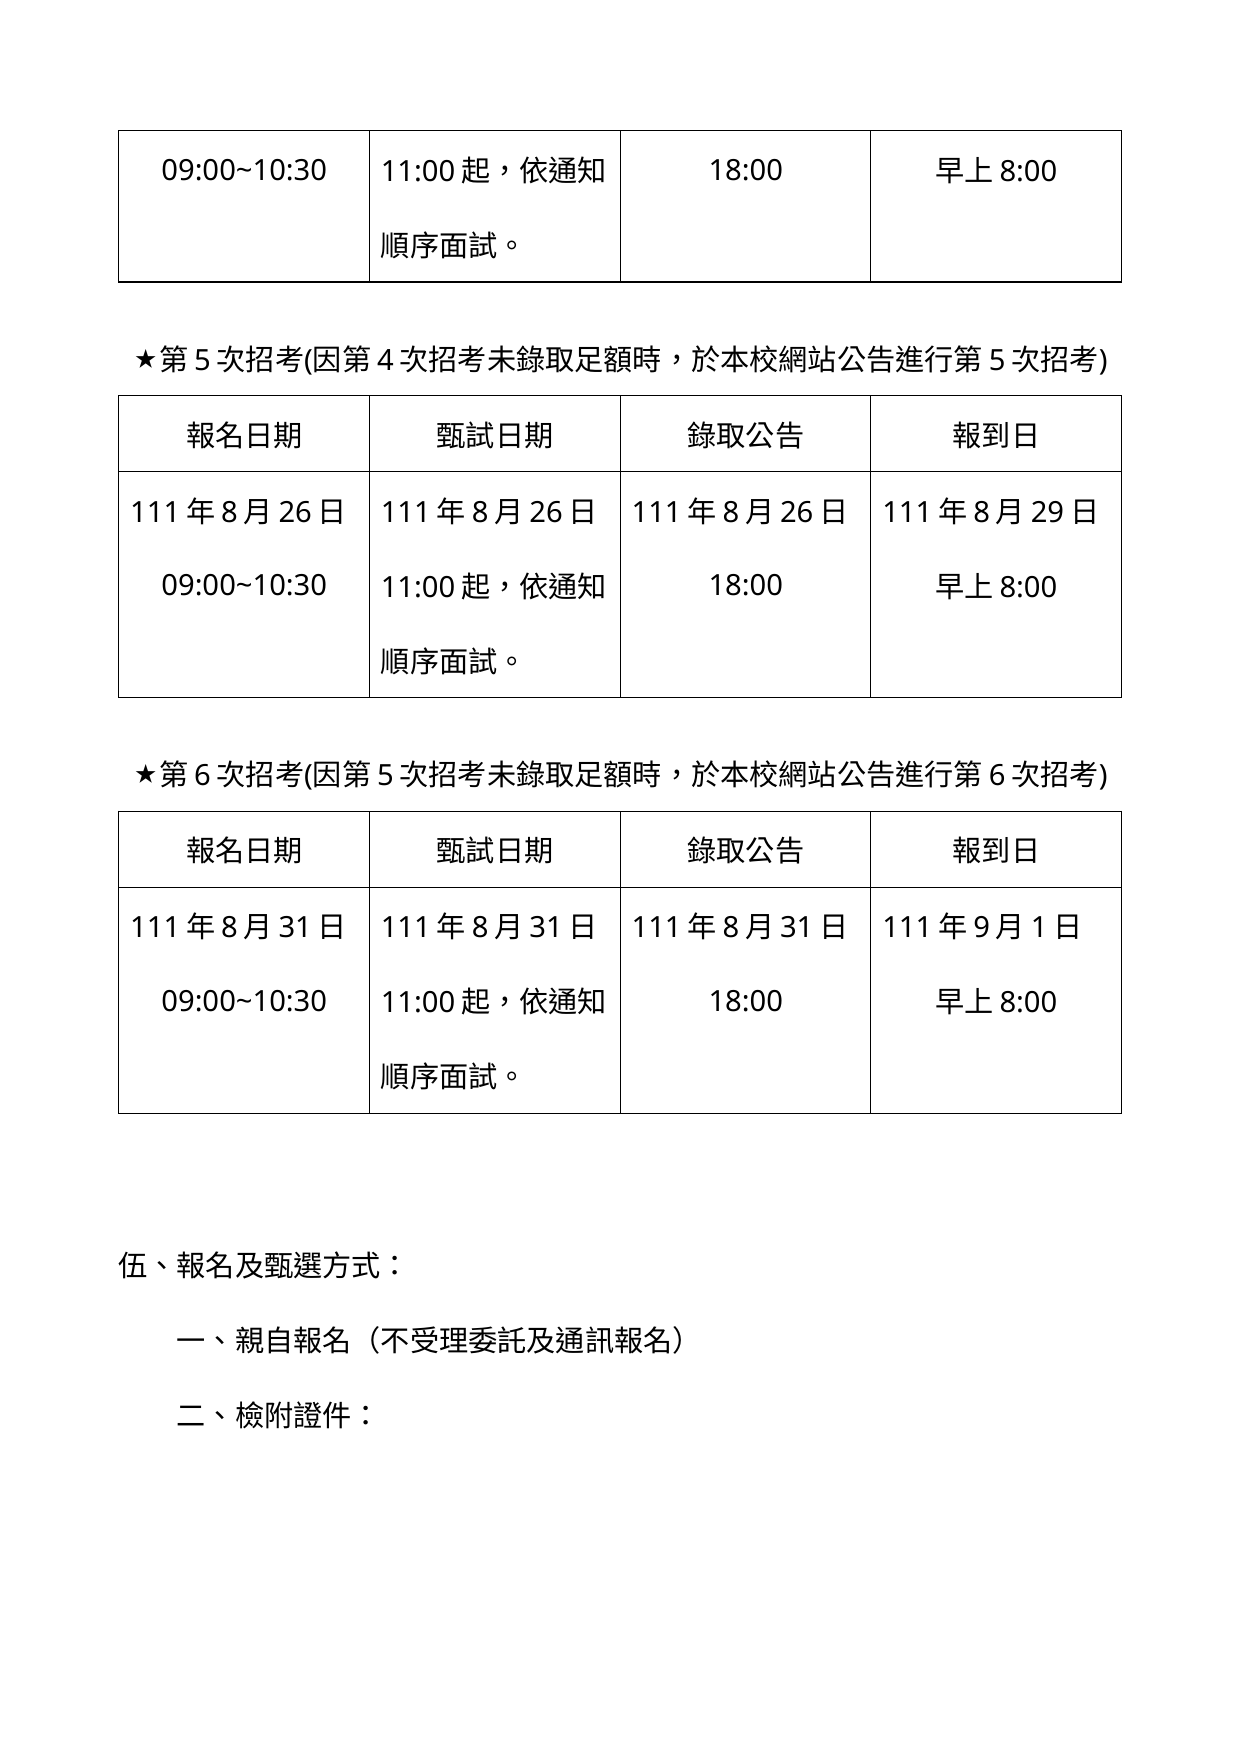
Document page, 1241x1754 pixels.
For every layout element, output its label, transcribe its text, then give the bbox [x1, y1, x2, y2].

table_cell 111年8月24日 18:00 [621, 131, 870, 281]
table_cell 111年8月25日 早上8:00 [871, 131, 1121, 281]
text 第6次招考(因第5次招考未錄取足額時，於本校網站公告進行第6次招考) [118, 736, 1122, 811]
table_cell 111年8月26日11:00起，依通知順序面試。 [370, 472, 620, 697]
table_header 甄試日期 [370, 812, 620, 887]
table_header 錄取公告 [621, 812, 870, 887]
table_cell 111年8月26日 18:00 [621, 472, 870, 697]
table_cell 111年8月31日 09:00~10:30 [119, 888, 369, 1113]
text 二、檢附證件： [118, 1376, 1122, 1451]
table_header 甄試日期 [370, 396, 620, 471]
table_header 報名日期 [119, 812, 369, 887]
table_header 報名日期 [119, 396, 369, 471]
text 第5次招考(因第4次招考未錄取足額時，於本校網站公告進行第5次招考) [118, 320, 1122, 395]
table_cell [370, 131, 620, 281]
table_header 報到日 [871, 812, 1121, 887]
table_cell 111年8月29日 早上8:00 [871, 472, 1121, 697]
table_header 報到日 [871, 396, 1121, 471]
text 一、親自報名（不受理委託及通訊報名） [118, 1301, 1122, 1376]
table_cell 111年8月26日 09:00~10:30 [119, 472, 369, 697]
text 伍、報名及甄選方式： [118, 1226, 1122, 1301]
table_cell 111年8月31日11:00起，依通知順序面試。 [370, 888, 620, 1113]
table_cell 111年8月31日 18:00 [621, 888, 870, 1113]
table_header 錄取公告 [621, 396, 870, 471]
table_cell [119, 131, 369, 281]
table_cell 111年9月1日 早上8:00 [871, 888, 1121, 1113]
